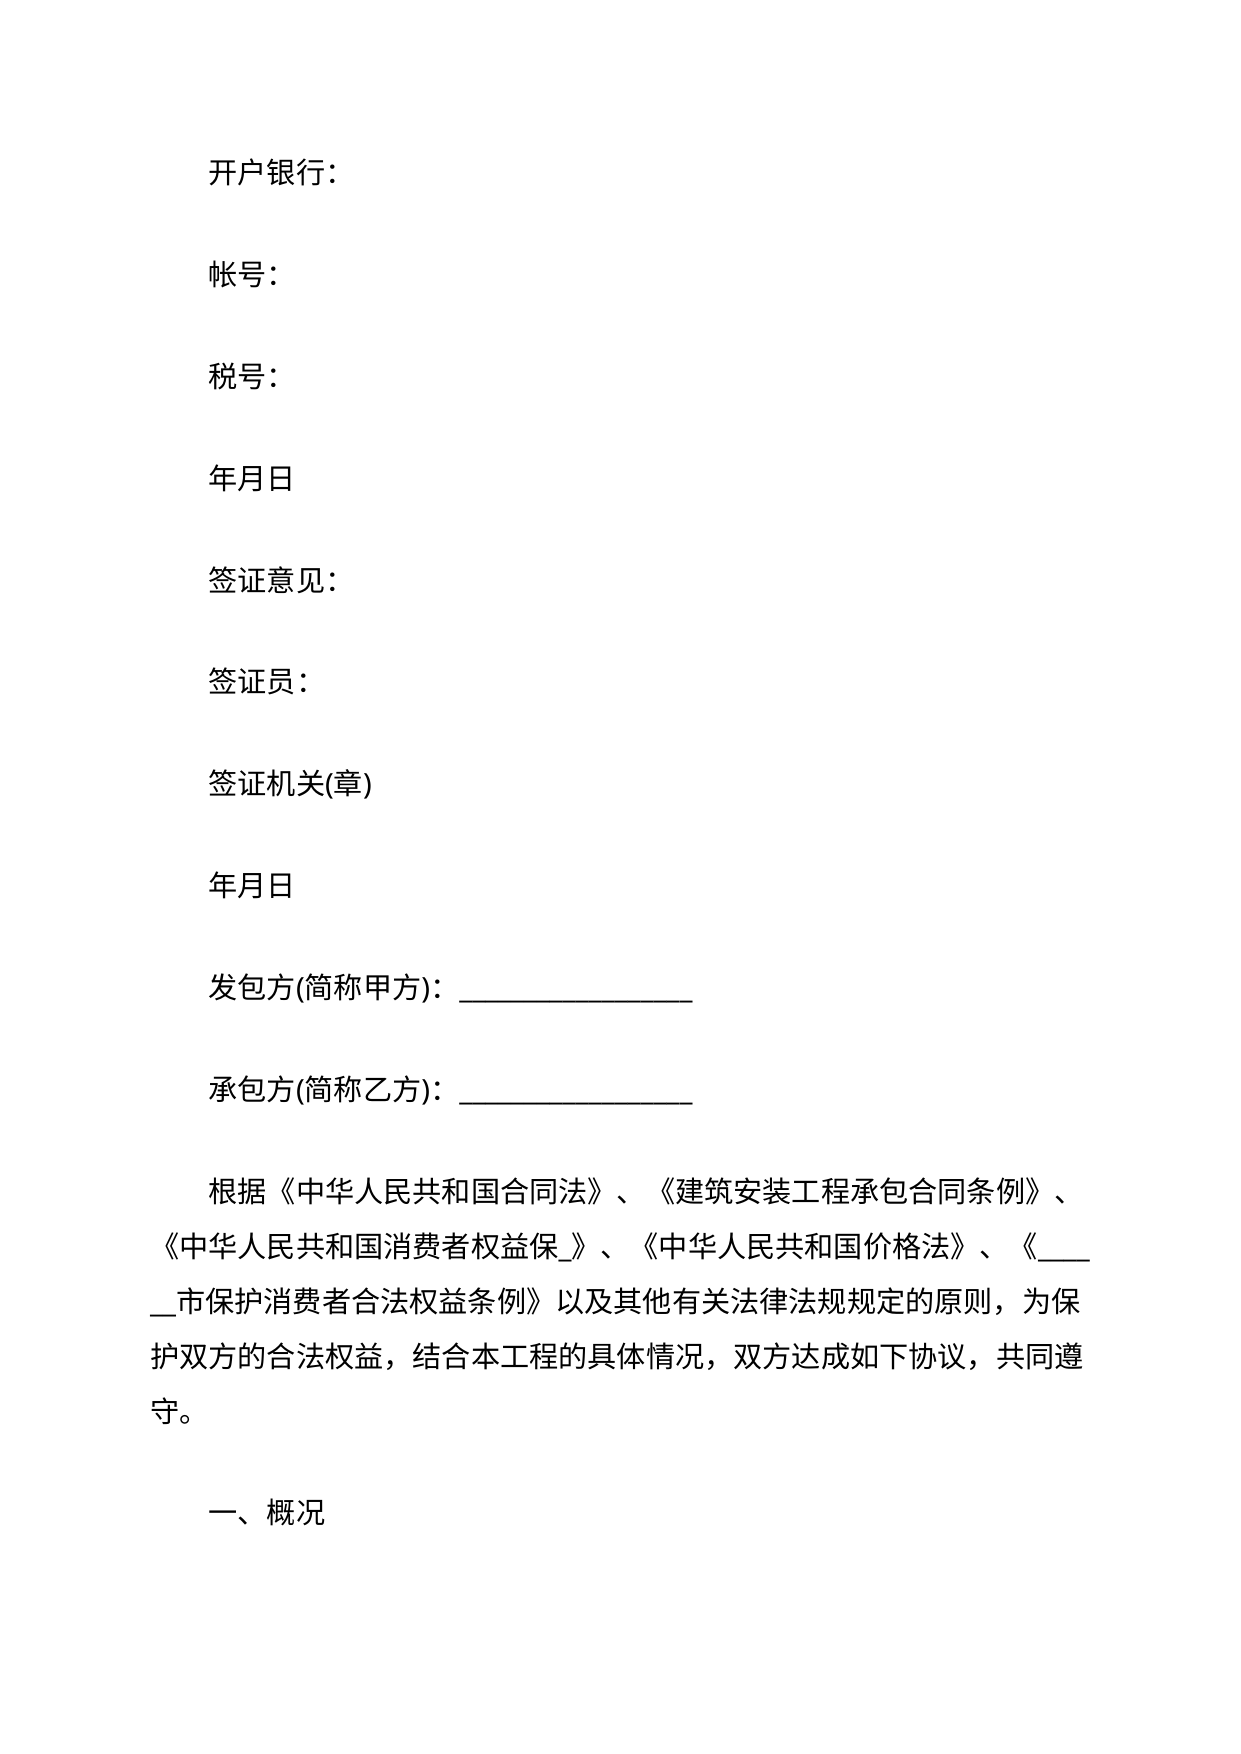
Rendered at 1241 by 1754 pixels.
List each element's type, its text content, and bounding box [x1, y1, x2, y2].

text 签证意见： [150, 557, 1090, 599]
text 发包方(简称甲方)：__________________ [150, 964, 1090, 1007]
text 根据《中华人民共和国合同法》、《建筑安装工程承包合同条例》、《中华人民共和国消费者权益保_》、《中华人民共和国价格法》、《______市保护消费者合法权益条例》以及其他有关法律法规规定的原则，为保护双方的合法权益，结合本工程的具体情况，双方达成如下协议，共同遵守。 [150, 1168, 1090, 1430]
text 年月日 [150, 455, 1090, 498]
text 年月日 [150, 863, 1090, 905]
text 一、概况 [150, 1490, 1090, 1532]
text 签证员： [150, 659, 1090, 701]
text 签证机关(章) [150, 761, 1090, 803]
text 承包方(简称乙方)：__________________ [150, 1066, 1090, 1109]
text 税号： [150, 353, 1090, 396]
text 开户银行： [150, 150, 1090, 192]
text 帐号： [150, 252, 1090, 294]
